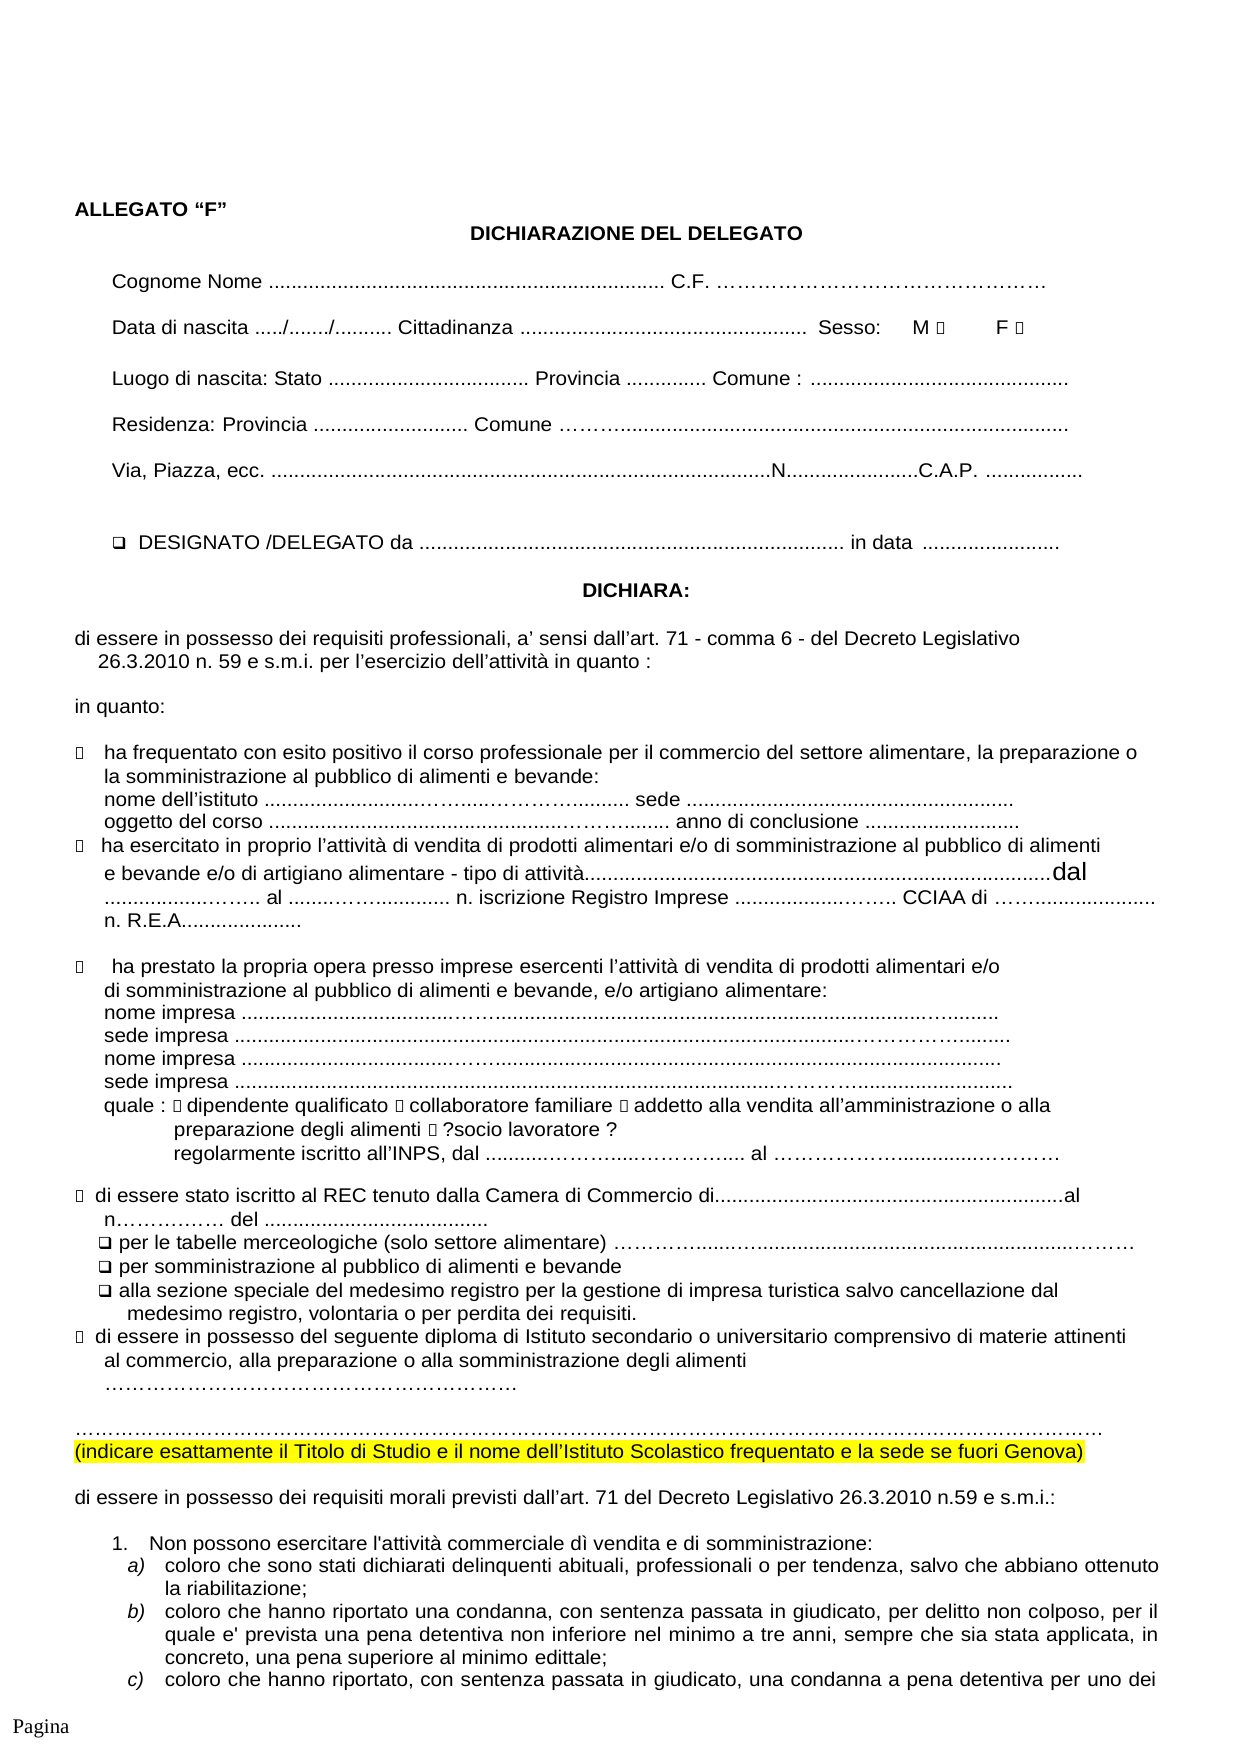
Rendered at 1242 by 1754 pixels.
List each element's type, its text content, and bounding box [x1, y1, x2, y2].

text Residenza: Provincia ........................... Comune ……….............................................................................. [112, 413, 1179, 435]
text Cognome Nome ..................................................................... C.F. ………………………………………… [112, 270, 1179, 292]
list per le tabelle merceologiche (solo settore alimentare) ………….......….......................................................……… [98, 1231, 1179, 1254]
text ALLEGATO “F” [74, 198, 1179, 221]
text nome impresa .....................................……........................................................................................ [104, 1047, 1179, 1070]
text sede impresa ............................................................................................................……………......... [104, 1024, 1179, 1047]
text in quanto: [74, 695, 1179, 718]
text Via, Piazza, ecc. .......................................................................................N.......................C.A.P. ................. [112, 458, 1179, 481]
text quale :  dipendente qualificato  collaboratore familiare  addetto alla vendita all’amministrazione o alla preparazione degli alimenti  ?socio lavoratore ? [104, 1093, 1070, 1141]
list per somministrazione al pubblico di alimenti e bevande [98, 1255, 1179, 1278]
list coloro che hanno riportato una condanna, con sentenza passata in giudicato, per delitto non colposo, per il quale e' prevista una pena detentiva non inferiore nel minimo a tre anni, sempre che sia stata applicata, in concreto, una pena superiore al minimo edittale; [127, 1600, 1161, 1668]
list coloro che hanno riportato, con sentenza passata in giudicato, una condanna a pena detentiva per uno dei [127, 1668, 1179, 1691]
list ha prestato la propria opera presso imprese esercenti l’attività di vendita di prodotti alimentari e/o di somministrazione al pubblico di alimenti e bevande, e/o artigiano alimentare: [74, 955, 1018, 1001]
text ..................…….. al ........……............. n. iscrizione Registro Imprese ...................…….. CCIAA di ……..................... [104, 886, 1179, 908]
list ha frequentato con esito positivo il corso professionale per il commercio del settore alimentare, la preparazione o la somministrazione al pubblico di alimenti e bevande: [74, 741, 1158, 787]
list di essere stato iscritto al REC tenuto dalla Camera di Commercio di al [74, 1184, 1179, 1207]
text DICHIARA: [109, 578, 1163, 601]
text nome impresa .....................................……...........................................................................…......... [104, 1002, 1179, 1024]
list alla sezione speciale del medesimo registro per la gestione di impresa turistica salvo cancellazione dal medesimo registro, volontaria o per perdita dei requisiti. [98, 1279, 1157, 1324]
text n……….…… del ....................................... [104, 1208, 1179, 1230]
text n. R.E.A..................... [104, 909, 1179, 931]
text oggetto del corso ...................................................………........ anno di conclusione ........................... [104, 810, 1179, 833]
text regolarmente iscritto all’INPS, dal ...........……….....………….... al ………………..............………… [173, 1142, 1179, 1164]
list DESIGNATO /DELEGATO da .......................................................................... in data ........................ [112, 531, 1179, 554]
list Non possono esercitare l'attività commerciale dì vendita e di somministrazione: [112, 1531, 1179, 1554]
text sede impresa ..............................................................................................…………........................... [104, 1070, 1179, 1093]
text di essere in possesso dei requisiti morali previsti dall’art. 71 del Decreto Legislativo 26.3.2010 n.59 e s.m.i.: [74, 1486, 1179, 1508]
text nome dell’istituto ...........................…….....………….......... sede ......................................................... [104, 788, 1179, 810]
text ………………………………………………………………………………………………………………………………………… (indicare esattamente il Titolo di Studio e il nome dell’Istituto Scolastico frequentato e la sede se fuori Genova) [74, 1417, 1179, 1463]
text DICHIARAZIONE DEL DELEGATO [109, 222, 1163, 245]
list ha esercitato in proprio l’attività di vendita di prodotti alimentari e/o di somministrazione al pubblico di alimenti e bevande e/o di artigiano alimentare - tipo di attività dal [74, 834, 1113, 886]
text di essere in possesso dei requisiti professionali, a’ sensi dall’art. 71 - comma 6 - del Decreto Legislativo 26.3.2010 n. 59 e s.m.i. per l’esercizio dell’attività in quanto : [74, 627, 1068, 673]
text Data di nascita ...../......./.......... Cittadinanza .................................................. Sesso: M  F  [112, 316, 1179, 339]
list di essere in possesso del seguente diploma di Istituto secondario o universitario comprensivo di materie attinenti al commercio, alla preparazione o alla somministrazione degli alimenti …………………………………………………… [74, 1325, 1144, 1394]
text Luogo di nascita: Stato ................................... Provincia .............. Comune : ............................................. [112, 367, 1179, 390]
list coloro che sono stati dichiarati delinquenti abituali, professionali o per tendenza, salvo che abbiano ottenuto la riabilitazione; [127, 1554, 1161, 1600]
